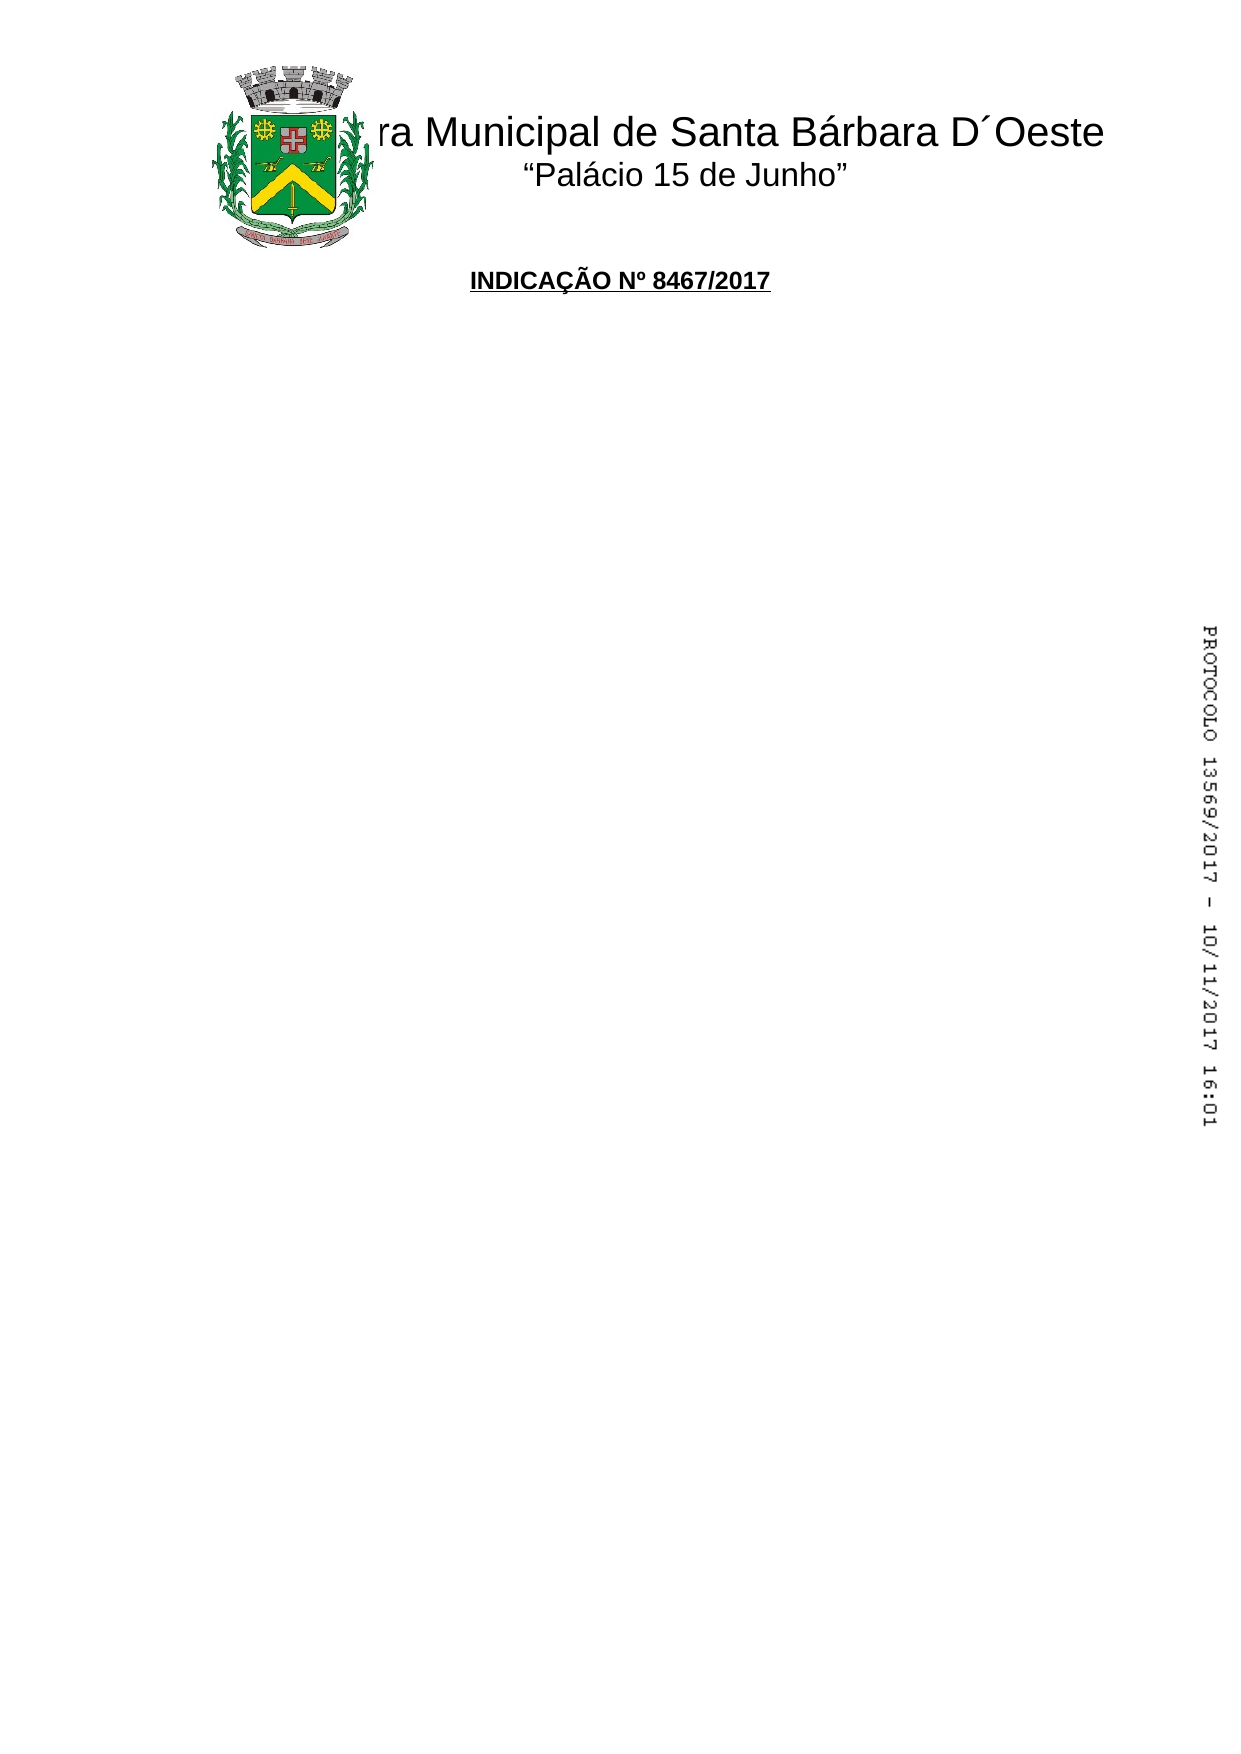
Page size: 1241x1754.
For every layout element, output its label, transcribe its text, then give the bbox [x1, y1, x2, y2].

picture [211, 66, 381, 255]
title INDICAÇÃO Nº 8467/2017 [177, 266, 1063, 294]
picture [1177, 623, 1241, 1131]
